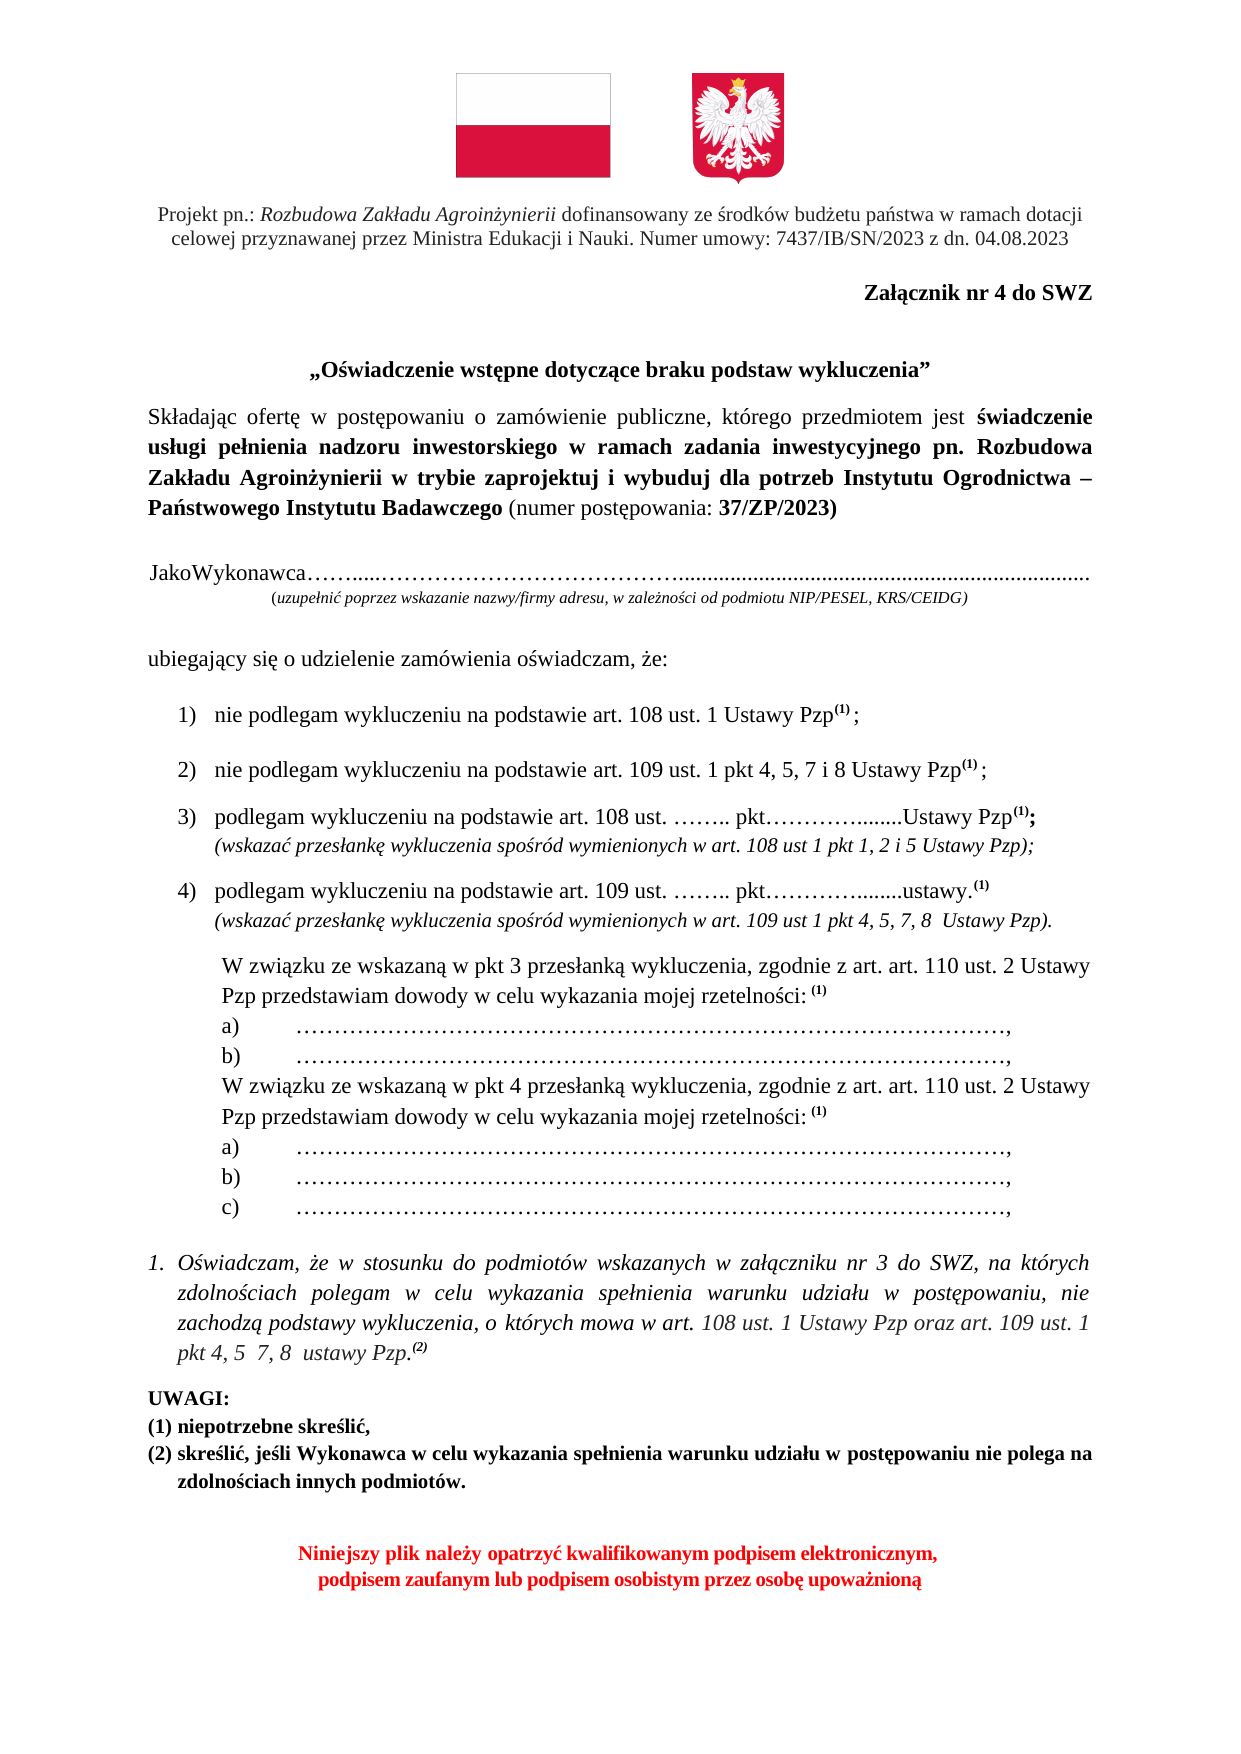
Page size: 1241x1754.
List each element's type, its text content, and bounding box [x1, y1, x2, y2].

list Oświadczam, że w stosunku do podmiotów wskazanych w załączniku nr 3 do SWZ, na których zdolnościach polegam w celu wykazania spełnienia warunku udziału w postępowaniu, nie zachodzą podstawy wykluczenia, o których mowa w art. 108 ust. 1 Ustawy Pzp oraz art. 109 ust. 1 pkt 4, 5 7, 8 ustawy Pzp.(2) [148, 1249, 1093, 1366]
list podlegam wykluczeniu na podstawie art. 108 ust. …….. pkt…………........Ustawy Pzp(1); [177, 803, 1093, 829]
list W związku ze wskazaną w pkt 4 przesłanką wykluczenia, zgodnie z art. art. 110 ust. 2 Ustawy Pzp przedstawiam dowody w celu wykazania mojej rzetelności: (1) [221, 1073, 1093, 1129]
list nie podlegam wykluczeniu na podstawie art. 108 ust. 1 Ustawy Pzp(1) ; [177, 701, 1093, 727]
text ubiegający się o udzielenie zamówienia oświadczam, że: [148, 646, 1093, 672]
list …………………………………………………………………………………, [221, 1163, 1093, 1189]
text Niniejszy plik należy opatrzyć kwalifikowanym podpisem elektronicznym, podpisem zaufanym lub podpisem osobistym przez osobę upoważnioną [148, 1541, 1093, 1591]
list (wskazać przesłankę wykluczenia spośród wymienionych w art. 108 ust 1 pkt 1, 2 i 5 Ustawy Pzp); [214, 833, 1093, 857]
list nie podlegam wykluczeniu na podstawie art. 109 ust. 1 pkt 4, 5, 7 i 8 Ustawy Pzp(1) ; [177, 756, 1093, 782]
list (wskazać przesłankę wykluczenia spośród wymienionych w art. 109 ust 1 pkt 4, 5, 7, 8 Ustawy Pzp). [214, 907, 1093, 932]
list UWAGI: [148, 1386, 1093, 1410]
list …………………………………………………………………………………, [221, 1133, 1093, 1159]
text JakoWykonawca…….....…………………………………........................................................................(uzupełnić poprzez wskazanie nazwy/firmy adresu, w zależności od podmiotu NIP/PESEL, KRS/CEIDG) [148, 559, 1093, 607]
list …………………………………………………………………………………, [221, 1042, 1093, 1069]
list podlegam wykluczeniu na podstawie art. 109 ust. …….. pkt…………........ustawy.(1) [177, 877, 1093, 904]
text „Oświadczenie wstępne dotyczące braku podstaw wykluczenia” [148, 356, 1093, 383]
list …………………………………………………………………………………, [221, 1012, 1093, 1038]
list niepotrzebne skreślić, [148, 1414, 1093, 1438]
list skreślić, jeśli Wykonawca w celu wykazania spełnienia warunku udziału w postępowaniu nie polega na zdolnościach innych podmiotów. [148, 1441, 1093, 1493]
text Załącznik nr 4 do SWZ [148, 279, 1093, 306]
text Składając ofertę w postępowaniu o zamówienie publiczne, którego przedmiotem jest świadczenie usługi pełnienia nadzoru inwestorskiego w ramach zadania inwestycyjnego pn. Rozbudowa Zakładu Agroinżynierii w trybie zaprojektuj i wybuduj dla potrzeb Instytutu Ogrodnictwa – Państwowego Instytutu Badawczego (numer postępowania: 37/ZP/2023) [148, 403, 1093, 520]
picture [456, 73, 785, 184]
list W związku ze wskazaną w pkt 3 przesłanką wykluczenia, zgodnie z art. art. 110 ust. 2 Ustawy Pzp przedstawiam dowody w celu wykazania mojej rzetelności: (1) [221, 952, 1093, 1008]
list …………………………………………………………………………………, [221, 1193, 1093, 1220]
